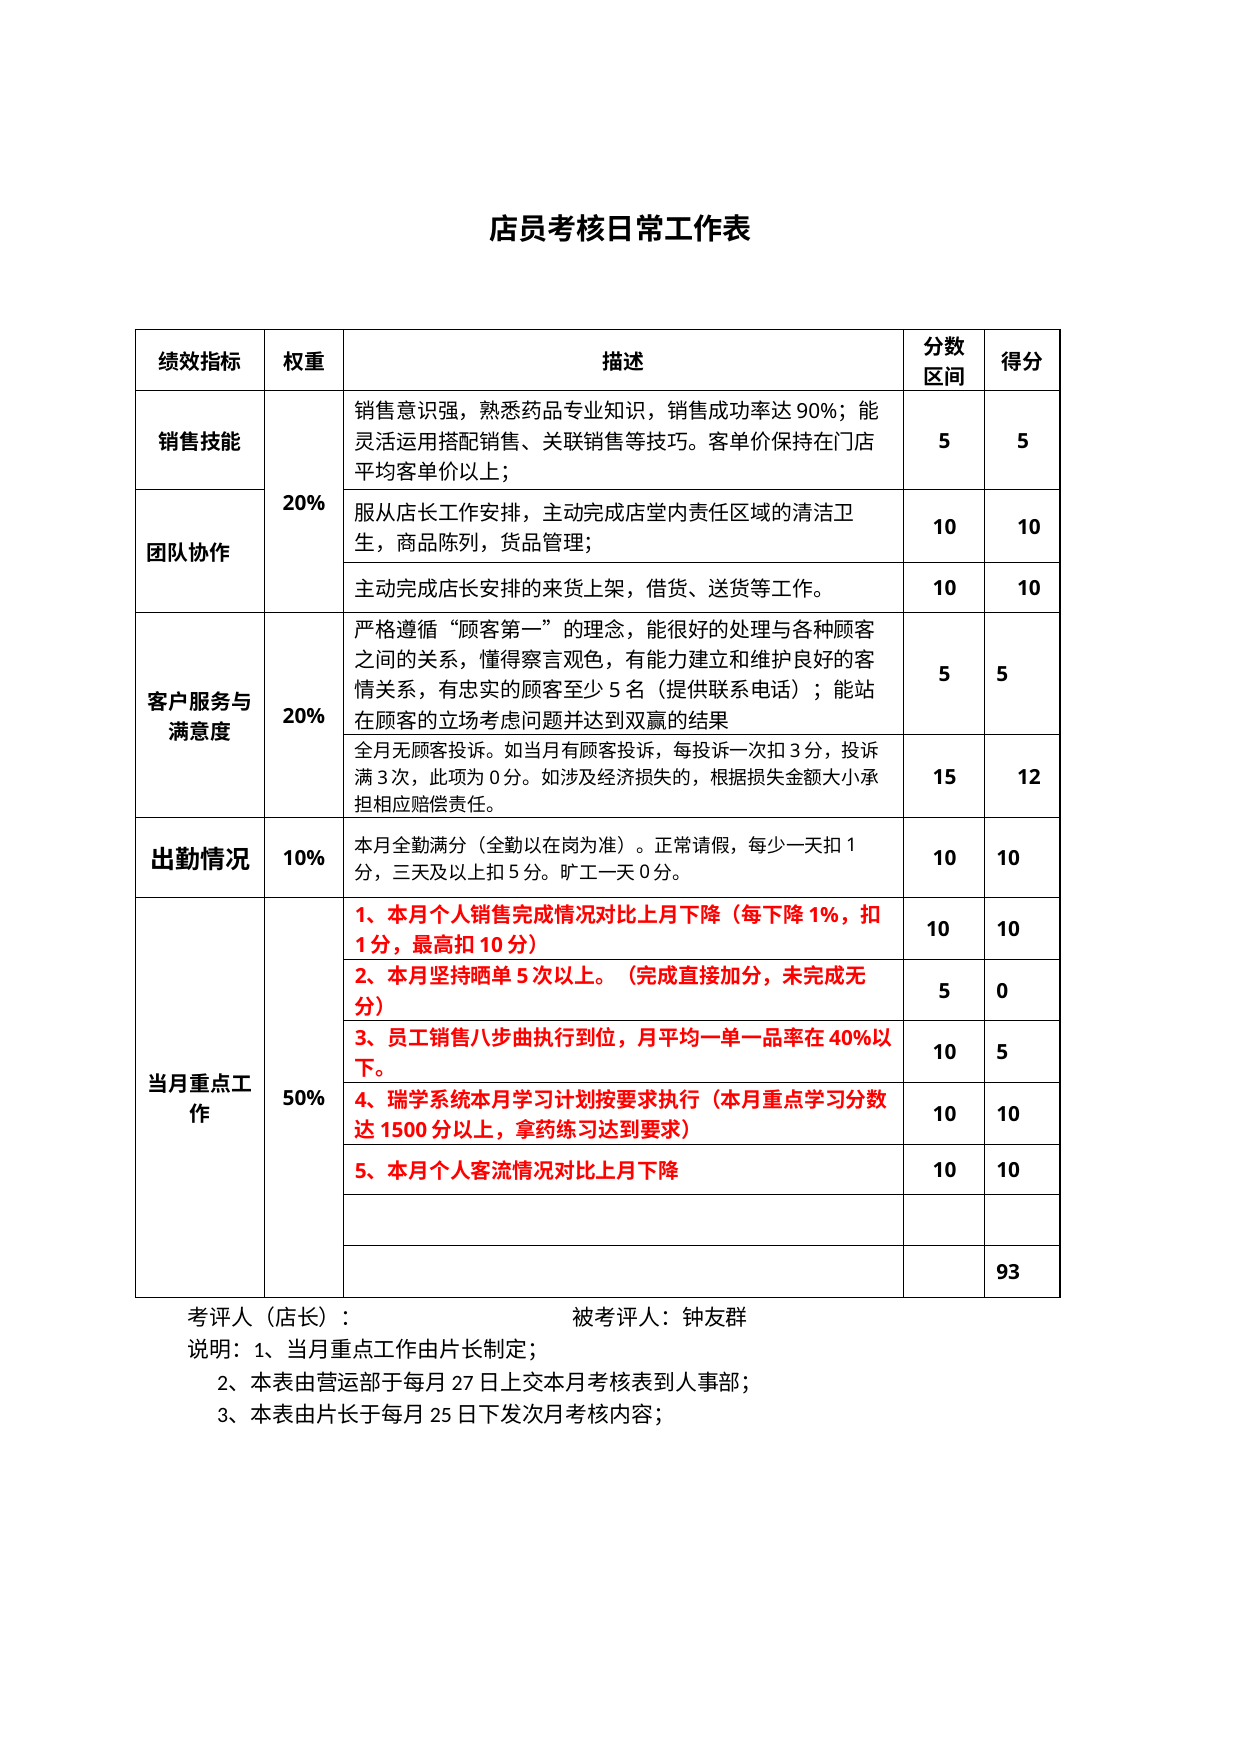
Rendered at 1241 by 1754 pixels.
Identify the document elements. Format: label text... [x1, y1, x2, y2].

table_cell 5、本月个人客流情况对比上月下降 [344, 1145, 903, 1193]
table_cell [904, 1246, 984, 1297]
table_cell 10 [985, 1083, 1059, 1143]
text 2、本表由营运部于每月27日上交本月考核表到人事部； [187, 1364, 1053, 1397]
table_header 分数 区间 [904, 330, 984, 390]
table_cell 出勤情况 [136, 818, 264, 897]
table_cell 10 [904, 1145, 984, 1193]
table_cell 服从店长工作安排，主动完成店堂内责任区域的清洁卫生，商品陈列，货品管理； [344, 490, 903, 562]
table_cell 10 [904, 1083, 984, 1143]
table_cell 当月重点工作 [136, 898, 264, 1297]
table_cell 销售意识强，熟悉药品专业知识，销售成功率达90%；能灵活运用搭配销售、关联销售等技巧。客单价保持在门店平均客单价以上； [344, 391, 903, 489]
table_header 描述 [344, 330, 903, 390]
table_cell 10 [985, 898, 1059, 959]
text 说明：1、当月重点工作由片长制定； [187, 1332, 1053, 1364]
table_cell 10% [265, 818, 343, 897]
table_cell 20% [265, 613, 343, 817]
table_cell 5 [904, 613, 984, 734]
table_header 得分 [985, 330, 1059, 390]
table_cell [344, 1246, 903, 1297]
table_cell 10 [904, 818, 984, 897]
table_cell 15 [904, 735, 984, 817]
table_cell 本月全勤满分（全勤以在岗为准）。正常请假，每少一天扣1分，三天及以上扣5分。旷工一天0分。 [344, 818, 903, 897]
table_cell 严格遵循“顾客第一”的理念，能很好的处理与各种顾客之间的关系，懂得察言观色，有能力建立和维护良好的客情关系，有忠实的顾客至少5名（提供联系电话）；能站在顾客的立场考虑问题并达到双赢的结果 [344, 613, 903, 734]
table_cell [904, 1195, 984, 1245]
table_cell 1、本月个人销售完成情况对比上月下降（每下降1%，扣1分，最高扣10分） [344, 898, 903, 959]
table_cell 5 [985, 613, 1059, 734]
table_cell 20% [265, 391, 343, 612]
table_cell 10 [985, 563, 1059, 612]
table_cell 10 [904, 563, 984, 612]
text 店员考核日常工作表 [187, 194, 1053, 259]
table_cell 销售技能 [136, 391, 264, 489]
table_cell 10 [904, 898, 984, 959]
table_cell 主动完成店长安排的来货上架，借货、送货等工作。 [344, 563, 903, 612]
table_cell 4、瑞学系统本月学习计划按要求执行（本月重点学习分数达1500分以上，拿药练习达到要求） [344, 1083, 903, 1143]
table_cell 5 [985, 391, 1059, 489]
table_cell [985, 1195, 1059, 1245]
text 考评人（店长）： 被考评人：钟友群 [187, 1298, 1053, 1332]
table_cell 5 [904, 391, 984, 489]
table_cell 5 [985, 1021, 1059, 1082]
table_cell 12 [985, 735, 1059, 817]
table_header 权重 [265, 330, 343, 390]
table_cell 0 [985, 960, 1059, 1020]
table_cell 10 [904, 1021, 984, 1082]
table_cell 5 [904, 960, 984, 1020]
table_cell 10 [985, 490, 1059, 562]
table_cell 50% [265, 898, 343, 1297]
table_cell 团队协作 [136, 490, 264, 612]
table_header 绩效指标 [136, 330, 264, 390]
table_cell 客户服务与满意度 [136, 613, 264, 817]
table_cell 10 [985, 1145, 1059, 1193]
table_cell 2、本月坚持晒单5次以上。（完成直接加分，未完成无分） [344, 960, 903, 1020]
text 3、本表由片长于每月25日下发次月考核内容； [187, 1397, 1053, 1429]
table_cell [344, 1195, 903, 1245]
table_cell 3、员工销售八步曲执行到位，月平均一单一品率在40%以下。 [344, 1021, 903, 1082]
table_cell 全月无顾客投诉。如当月有顾客投诉，每投诉一次扣3分，投诉满3次，此项为0分。如涉及经济损失的，根据损失金额大小承担相应赔偿责任。 [344, 735, 903, 817]
table_cell 93 [985, 1246, 1059, 1297]
table_cell 10 [985, 818, 1059, 897]
table_cell 10 [904, 490, 984, 562]
